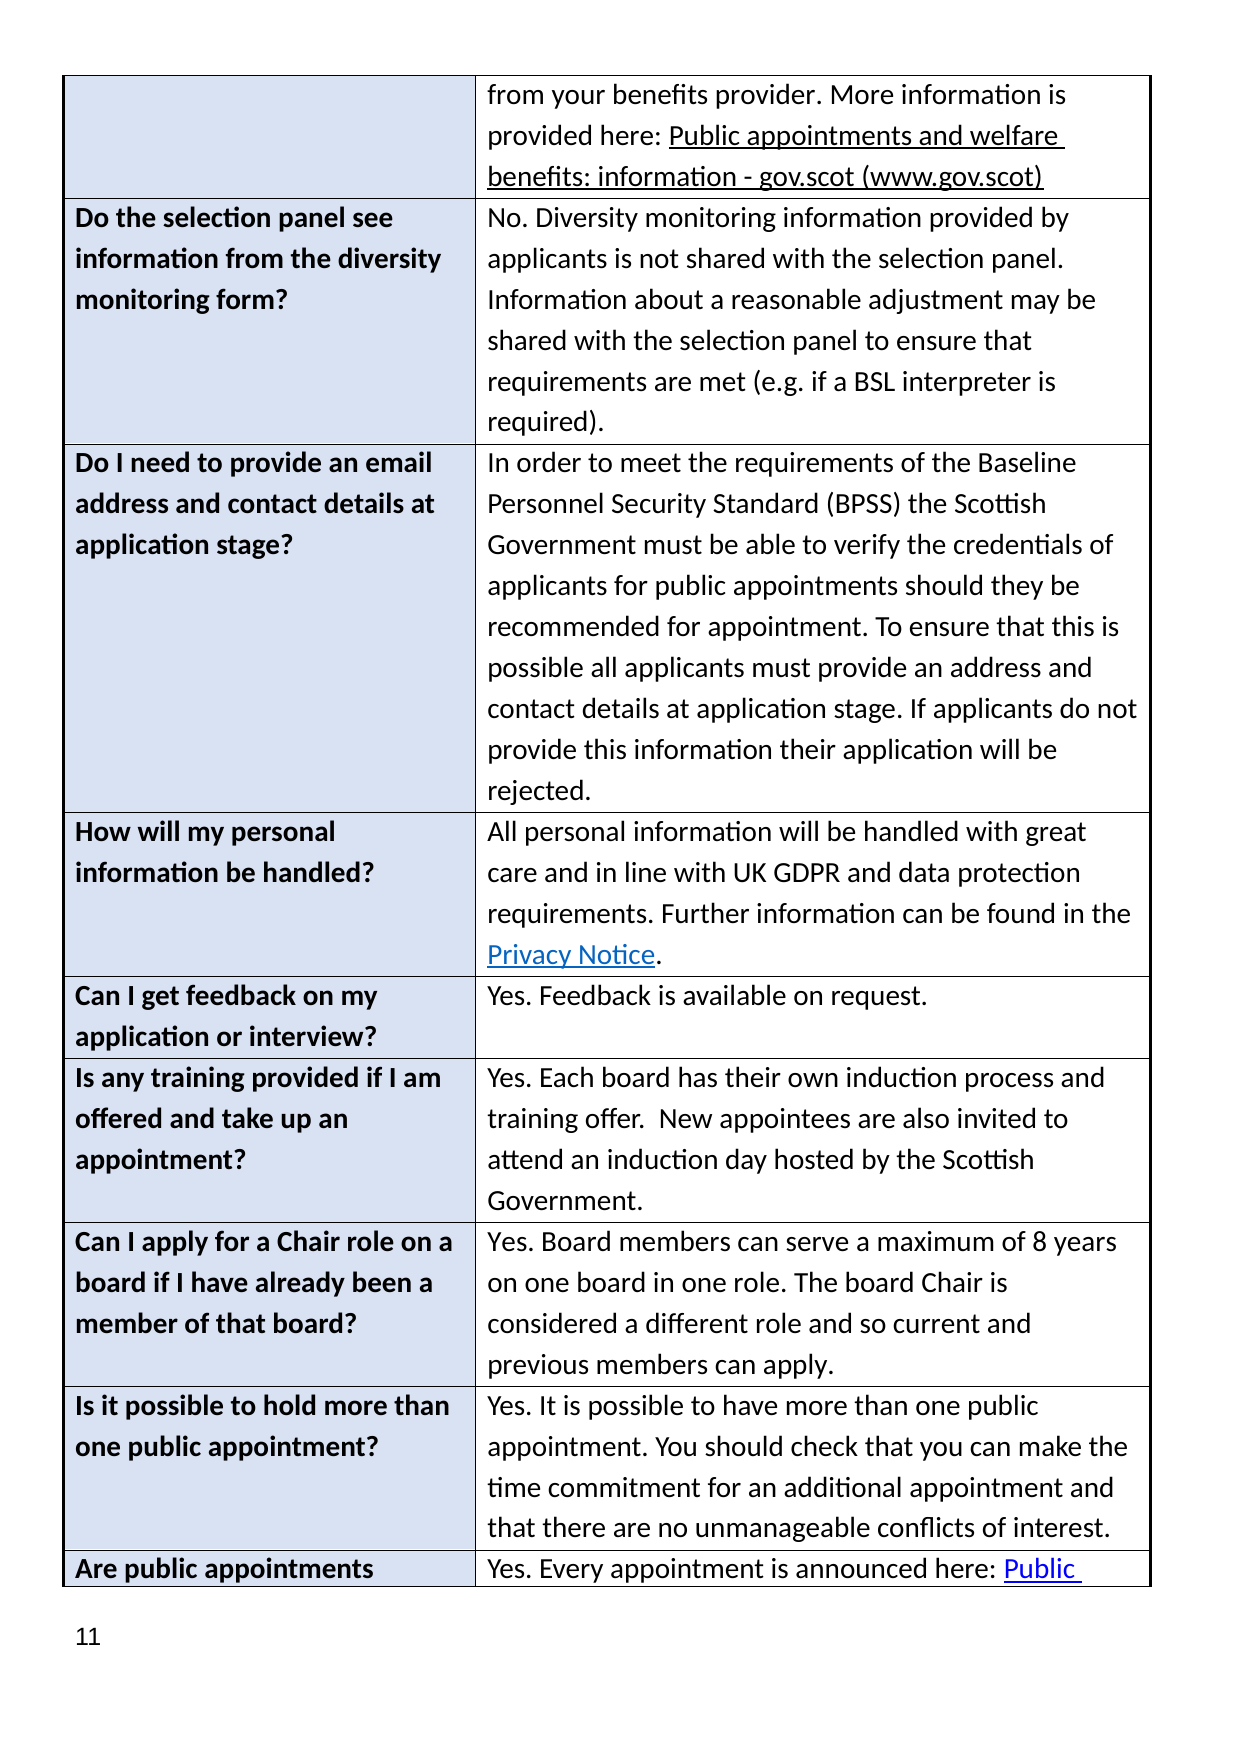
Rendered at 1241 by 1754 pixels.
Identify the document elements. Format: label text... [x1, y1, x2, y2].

table_cell Can I get feedback on my application or interview? [65, 977, 475, 1058]
table_cell Can I apply for a Chair role on a board if I have already been a member of that board? [65, 1223, 475, 1386]
table_cell Do I need to provide an email address and contact details at application stage? [65, 445, 475, 812]
table_cell All personal information will be handled with great care and in line with UK GDPR and data protection requirements. Further information can be found in the Privacy Notice. [476, 813, 1149, 976]
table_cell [65, 1551, 475, 1586]
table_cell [476, 76, 1149, 198]
table_cell Yes. It is possible to have more than one public appointment. You should check that you can make the time commitment for an additional appointment and that there are no unmanageable conflicts of interest. [476, 1387, 1149, 1549]
table_cell Is any training provided if I am offered and take up an appointment? [65, 1059, 475, 1222]
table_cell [476, 1551, 1149, 1586]
table_cell Do the selection panel see information from the diversity monitoring form? [65, 199, 475, 443]
table_cell How will my personal information be handled? [65, 813, 475, 976]
table_cell Yes. Feedback is available on request. [476, 977, 1149, 1058]
table_cell No. Diversity monitoring information provided by applicants is not shared with the selection panel. Information about a reasonable adjustment may be shared with the selection panel to ensure that requirements are met (e.g. if a BSL interpreter is required). [476, 199, 1149, 443]
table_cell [65, 76, 475, 198]
table_cell Is it possible to hold more than one public appointment? [65, 1387, 475, 1549]
table_cell In order to meet the requirements of the Baseline Personnel Security Standard (BPSS) the Scottish Government must be able to verify the credentials of applicants for public appointments should they be recommended for appointment. To ensure that this is possible all applicants must provide an address and contact details at application stage. If applicants do not provide this information their application will be rejected. [476, 445, 1149, 812]
table_cell Yes. Board members can serve a maximum of 8 years on one board in one role. The board Chair is considered a different role and so current and previous members can apply. [476, 1223, 1149, 1386]
table_cell Yes. Each board has their own induction process and training offer. New appointees are also invited to attend an induction day hosted by the Scottish Government. [476, 1059, 1149, 1222]
